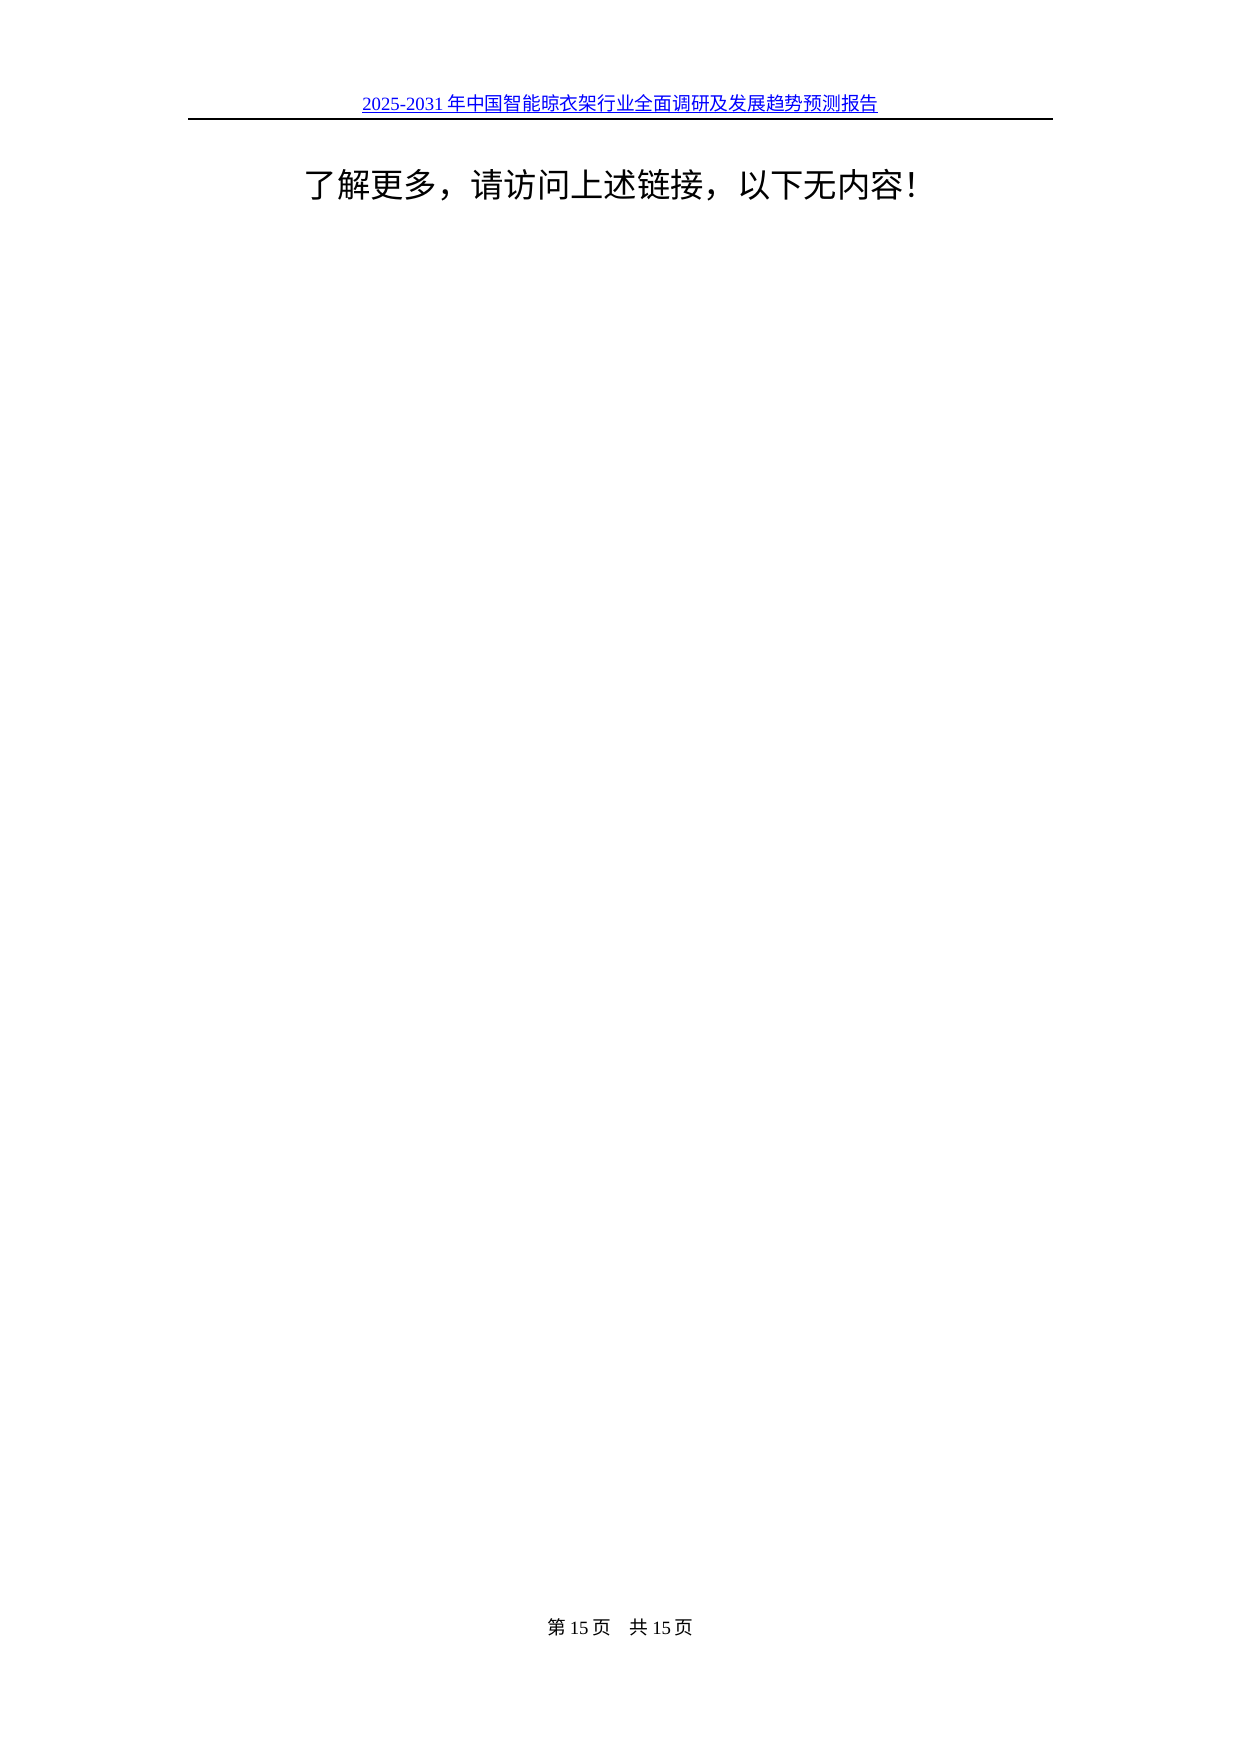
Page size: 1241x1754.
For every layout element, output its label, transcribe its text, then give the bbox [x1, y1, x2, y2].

title 了解更多，请访问上述链接，以下无内容！ [187, 150, 1053, 215]
